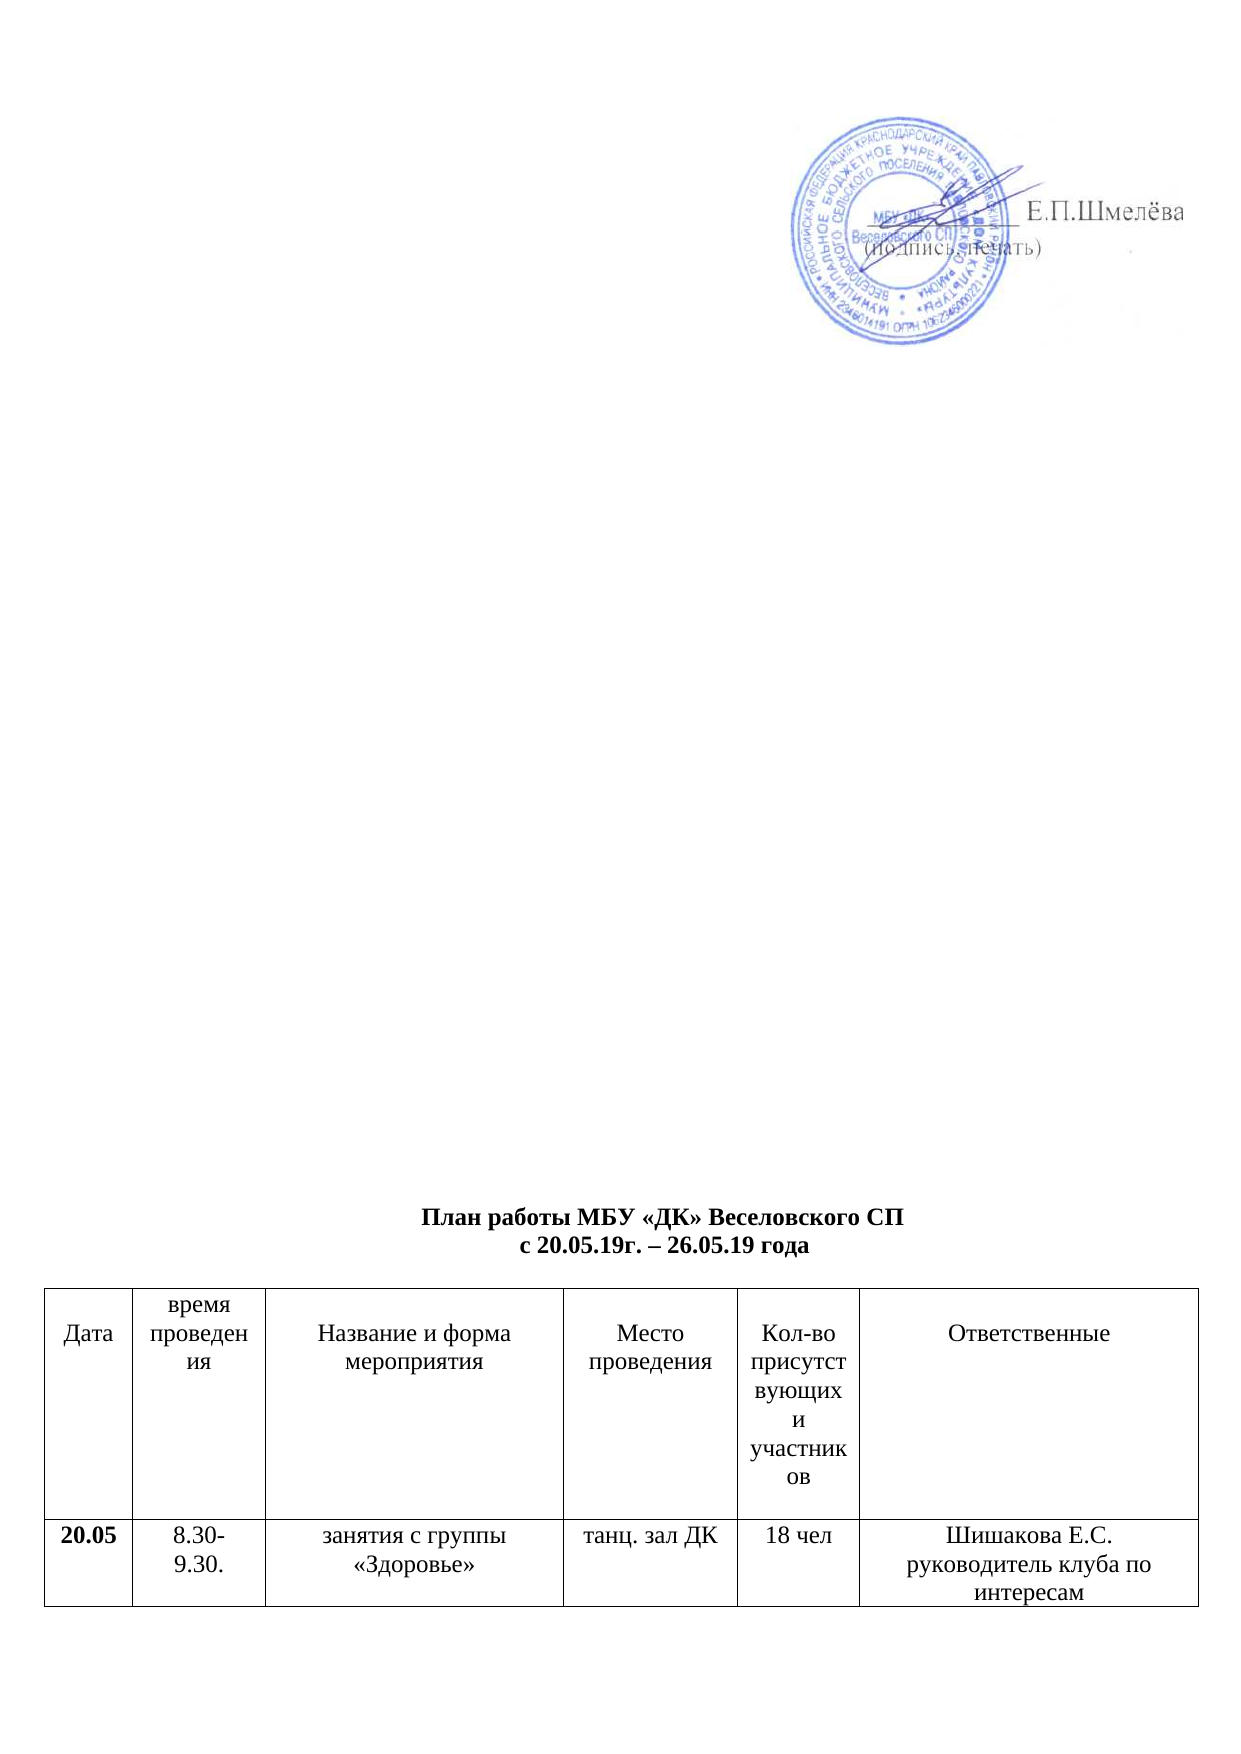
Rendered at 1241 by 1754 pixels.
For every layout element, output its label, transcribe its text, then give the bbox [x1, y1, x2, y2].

table_header время проведения [133, 1289, 265, 1519]
table_cell 20.05 [45, 1520, 132, 1606]
picture [790, 116, 1183, 347]
text с 20.05.19г. – 26.05.19 года [177, 1230, 1152, 1259]
table_header Место проведения [564, 1289, 737, 1519]
table_header Название и форма мероприятия [266, 1289, 563, 1519]
table_header Кол-во присутствующих и участников [738, 1289, 859, 1519]
table_cell 18 чел [738, 1520, 859, 1606]
table_cell занятия с группы «Здоровье» [266, 1520, 563, 1606]
table_header Ответственные [860, 1289, 1198, 1519]
text План работы МБУ «ДК» Веселовского СП [177, 1202, 1152, 1230]
table_cell 8.30- 9.30. [133, 1520, 265, 1606]
table_cell Шишакова Е.С. руководитель клуба по интересам [860, 1520, 1198, 1606]
table_cell танц. зал ДК [564, 1520, 737, 1606]
table_header Дата [45, 1289, 132, 1519]
